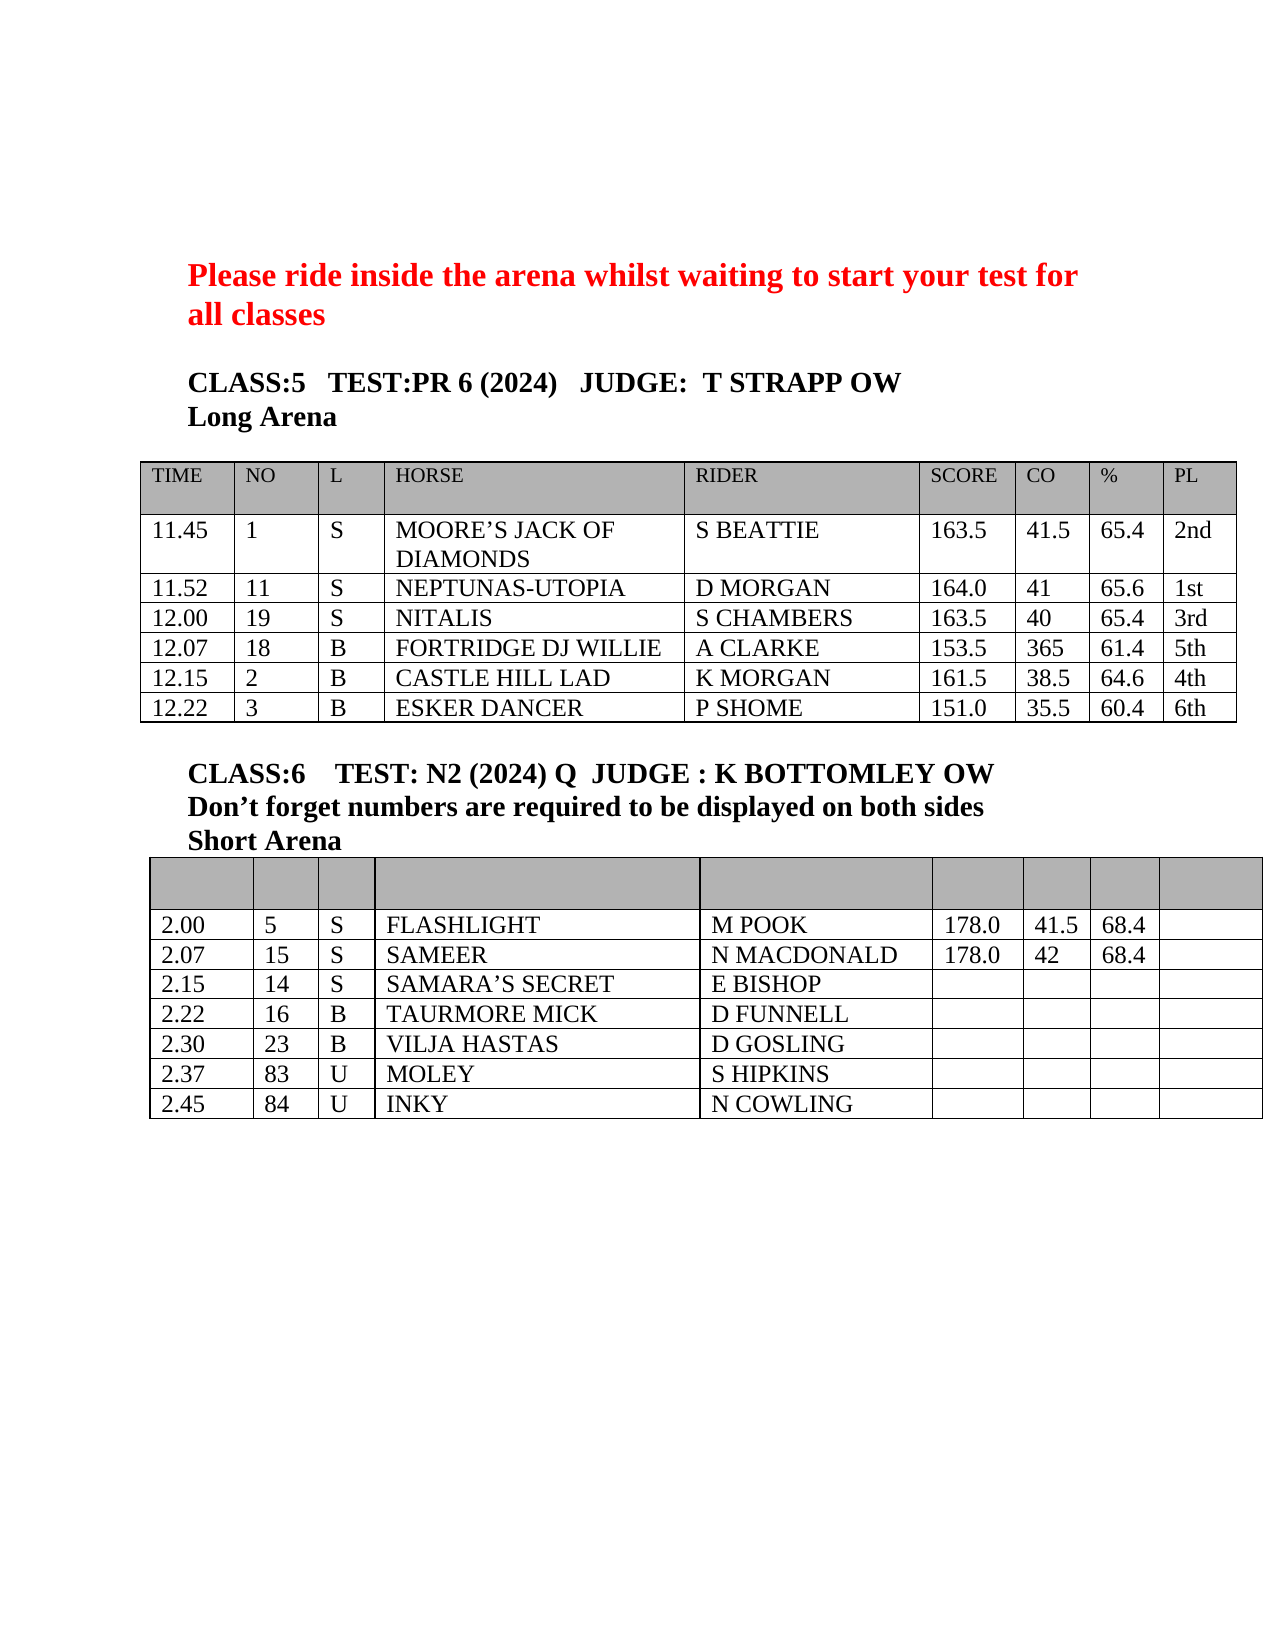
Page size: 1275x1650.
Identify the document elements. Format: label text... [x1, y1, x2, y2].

table_cell S [319, 574, 384, 602]
table_cell 163.5 [920, 515, 1015, 572]
text Don’t forget numbers are required to be displayed on both sides [187, 789, 1087, 823]
text Long Arena [187, 399, 1087, 433]
table_cell [1160, 910, 1262, 939]
table_cell 2.37 [151, 1059, 253, 1088]
table_cell B [319, 693, 384, 721]
table_cell [933, 999, 1023, 1028]
table_cell U [319, 1059, 374, 1088]
table_cell 65.4 [1090, 515, 1163, 572]
table_cell D GOSLING [701, 1029, 932, 1058]
table_cell A CLARKE [685, 633, 919, 662]
text Short Arena [187, 823, 1087, 857]
table_cell MOLEY [376, 1059, 699, 1088]
table_cell 178.0 [933, 910, 1023, 939]
table_cell 2.00 [151, 910, 253, 939]
table_cell K MORGAN [685, 663, 919, 692]
table_cell S [319, 940, 374, 968]
table_cell U [319, 1089, 374, 1117]
table_cell 11 [235, 574, 318, 602]
table_cell 153.5 [920, 633, 1015, 662]
table_cell B [319, 633, 384, 662]
table_header RIDER [685, 463, 919, 514]
table_cell NEPTUNAS-UTOPIA [385, 574, 684, 602]
table_header [151, 858, 253, 909]
table_cell ESKER DANCER [385, 693, 684, 721]
table_header [319, 858, 374, 909]
table_header [254, 858, 318, 909]
table_header [376, 858, 699, 909]
table_cell 64.6 [1090, 663, 1163, 692]
table_cell FLASHLIGHT [376, 910, 699, 939]
table_header % [1090, 463, 1163, 514]
table_cell 12.15 [141, 663, 234, 692]
table_cell 61.4 [1090, 633, 1163, 662]
table_cell S [319, 970, 374, 998]
text CLASS:6 TEST: N2 (2024) Q JUDGE : K BOTTOMLEY OW [187, 756, 1087, 789]
table_cell B [319, 1029, 374, 1058]
table_cell [1024, 1029, 1090, 1058]
table_cell 4th [1164, 663, 1236, 692]
table_cell [933, 1059, 1023, 1088]
table_cell N MACDONALD [701, 940, 932, 968]
table_cell 161.5 [920, 663, 1015, 692]
table_cell 2nd [1164, 515, 1236, 572]
table_cell 68.4 [1091, 910, 1159, 939]
table_cell 11.45 [141, 515, 234, 572]
table_cell [1024, 1089, 1090, 1117]
table_cell 1st [1164, 574, 1236, 602]
table_cell [933, 970, 1023, 998]
table_cell M POOK [701, 910, 932, 939]
table_cell 2.22 [151, 999, 253, 1028]
table_cell TAURMORE MICK [376, 999, 699, 1028]
table_cell [1091, 1089, 1159, 1117]
table_cell [1091, 1059, 1159, 1088]
table_cell SAMEER [376, 940, 699, 968]
table_cell S HIPKINS [701, 1059, 932, 1088]
table_cell 12.07 [141, 633, 234, 662]
table_cell 3 [235, 693, 318, 721]
table_cell 41.5 [1024, 910, 1090, 939]
table_cell 41.5 [1016, 515, 1089, 572]
table_cell 41 [1016, 574, 1089, 602]
table_cell 151.0 [920, 693, 1015, 721]
table_header SCORE [920, 463, 1015, 514]
table_cell 163.5 [920, 603, 1015, 632]
table_cell 1 [235, 515, 318, 572]
table_cell [1160, 1059, 1262, 1088]
table_header NO [235, 463, 318, 514]
table_cell INKY [376, 1089, 699, 1117]
table_cell [1024, 970, 1090, 998]
table_cell 42 [1024, 940, 1090, 968]
table_cell 5 [254, 910, 318, 939]
table_cell SAMARA’S SECRET [376, 970, 699, 998]
table_cell 5th [1164, 633, 1236, 662]
table_cell VILJA HASTAS [376, 1029, 699, 1058]
table_cell [1024, 999, 1090, 1028]
table_cell S [319, 910, 374, 939]
table_cell 23 [254, 1029, 318, 1058]
table_cell 16 [254, 999, 318, 1028]
table_cell D MORGAN [685, 574, 919, 602]
table_cell 164.0 [920, 574, 1015, 602]
text CLASS:5 TEST:PR 6 (2024) JUDGE: T STRAPP OW [187, 366, 1087, 399]
table_header [1091, 858, 1159, 909]
table_cell 2.07 [151, 940, 253, 968]
table_cell 65.6 [1090, 574, 1163, 602]
table_cell 40 [1016, 603, 1089, 632]
table_cell 14 [254, 970, 318, 998]
table_cell 178.0 [933, 940, 1023, 968]
table_cell 65.4 [1090, 603, 1163, 632]
table_cell D FUNNELL [701, 999, 932, 1028]
table_header TIME [141, 463, 234, 514]
table_header [1160, 858, 1262, 909]
table_cell 38.5 [1016, 663, 1089, 692]
table_cell 11.52 [141, 574, 234, 602]
table_cell NITALIS [385, 603, 684, 632]
table_header CO [1016, 463, 1089, 514]
table_header [701, 858, 932, 909]
table_header HORSE [385, 463, 684, 514]
table_cell 12.00 [141, 603, 234, 632]
table_cell [1160, 1089, 1262, 1117]
table_cell [1160, 940, 1262, 968]
table_cell N COWLING [701, 1089, 932, 1117]
table_header L [319, 463, 384, 514]
table_cell [1091, 999, 1159, 1028]
table_cell [1160, 999, 1262, 1028]
table_cell S CHAMBERS [685, 603, 919, 632]
table_cell B [319, 999, 374, 1028]
table_cell [933, 1089, 1023, 1117]
table_cell 2.45 [151, 1089, 253, 1117]
table_cell 18 [235, 633, 318, 662]
table_cell 2.30 [151, 1029, 253, 1058]
table_cell B [319, 663, 384, 692]
table_cell FORTRIDGE DJ WILLIE [385, 633, 684, 662]
table_cell [1160, 1029, 1262, 1058]
table_cell 2 [235, 663, 318, 692]
table_header [933, 858, 1023, 909]
table_cell 19 [235, 603, 318, 632]
table_cell 365 [1016, 633, 1089, 662]
table_cell MOORE’S JACK OF DIAMONDS [385, 515, 684, 572]
table_cell S [319, 603, 384, 632]
table_cell 68.4 [1091, 940, 1159, 968]
table_cell 3rd [1164, 603, 1236, 632]
table_cell 84 [254, 1089, 318, 1117]
table_cell 60.4 [1090, 693, 1163, 721]
table_header PL [1164, 463, 1236, 514]
table_cell P SHOME [685, 693, 919, 721]
table_cell S BEATTIE [685, 515, 919, 572]
table_cell [1024, 1059, 1090, 1088]
table_cell 2.15 [151, 970, 253, 998]
table_header [1024, 858, 1090, 909]
table_cell S [319, 515, 384, 572]
text Please ride inside the arena whilst waiting to start your test for all classes [187, 255, 1087, 332]
table_cell 15 [254, 940, 318, 968]
table_cell [933, 1029, 1023, 1058]
table_cell [1091, 970, 1159, 998]
table_cell 12.22 [141, 693, 234, 721]
table_cell E BISHOP [701, 970, 932, 998]
table_cell CASTLE HILL LAD [385, 663, 684, 692]
table_cell 83 [254, 1059, 318, 1088]
table_cell 6th [1164, 693, 1236, 721]
table_cell 35.5 [1016, 693, 1089, 721]
table_cell [1091, 1029, 1159, 1058]
table_cell [1160, 970, 1262, 998]
